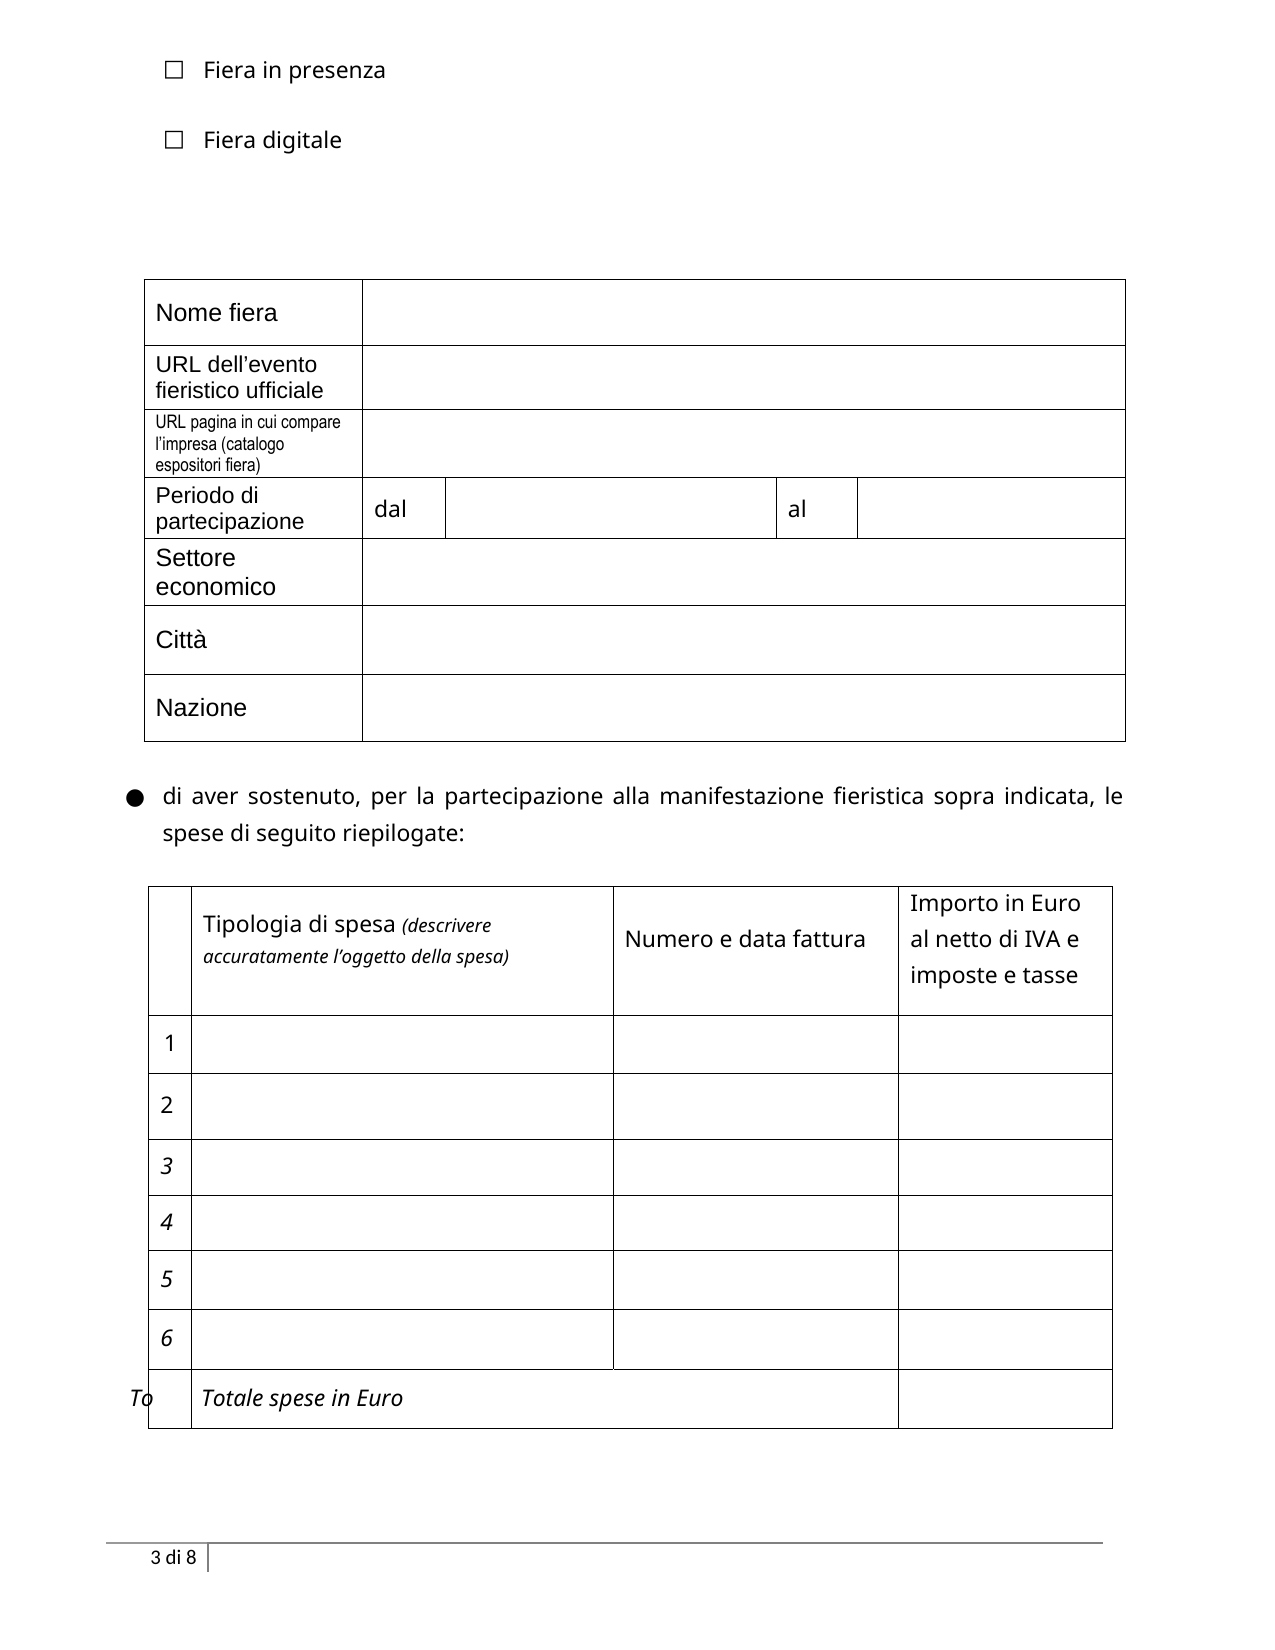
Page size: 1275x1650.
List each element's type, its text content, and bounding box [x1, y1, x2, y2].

table_cell [363, 539, 1125, 605]
table_cell Periodo di partecipazione [145, 478, 362, 538]
table_cell Città [145, 606, 362, 674]
table_cell [899, 1370, 1112, 1428]
table_cell [363, 675, 1125, 741]
table_cell [899, 1196, 1112, 1250]
table_cell [363, 346, 1125, 408]
table_cell [899, 1016, 1112, 1072]
table_cell [446, 478, 776, 538]
table_header Importo in Euro al netto di IVA e imposte e tasse [899, 887, 1112, 1015]
table_cell [363, 606, 1125, 674]
table_cell [899, 1140, 1112, 1195]
table_cell [614, 1310, 898, 1369]
table_cell [899, 1251, 1112, 1309]
table_cell [192, 1140, 613, 1195]
table_cell [614, 1140, 898, 1195]
table_cell [192, 1310, 613, 1369]
table_cell [614, 1016, 898, 1072]
text ⬜ Fiera digitale [162, 115, 1125, 162]
table_cell To Totale spese in Euro [192, 1370, 613, 1428]
table_cell 5 [149, 1251, 191, 1309]
table_cell [614, 1370, 898, 1428]
table_cell [899, 1074, 1112, 1139]
table_header Nome fiera [145, 280, 362, 344]
table_header [149, 887, 191, 1015]
table_header Numero e data fattura [614, 887, 898, 1015]
table_cell 1 [149, 1016, 191, 1072]
table_header Tipologia di spesa (descrivere accuratamente l’oggetto della spesa) [192, 887, 613, 1015]
list di aver sostenuto, per la partecipazione alla manifestazione fieristica sopra indicata, le spese di seguito riepilogate: [125, 770, 1125, 849]
table_cell [858, 478, 1125, 538]
table_cell [192, 1074, 613, 1139]
table_cell [363, 410, 1125, 477]
table_cell [614, 1251, 898, 1309]
text ⬜ Fiera in presenza [162, 44, 1125, 91]
table_cell [614, 1196, 898, 1250]
table_cell Nazione [145, 675, 362, 741]
table_cell [192, 1016, 613, 1072]
table_cell Settore economico [145, 539, 362, 605]
table_cell 6 [149, 1310, 191, 1369]
table_cell dal [363, 478, 445, 538]
table_cell 4 [149, 1196, 191, 1250]
table_cell [192, 1251, 613, 1309]
table_header [363, 280, 1125, 344]
table_cell al [777, 478, 857, 538]
table_cell URL pagina in cui compare l’impresa (catalogo espositori fiera) [145, 410, 362, 477]
table_cell [614, 1074, 898, 1139]
table_cell 2 [149, 1074, 191, 1139]
table_cell [192, 1196, 613, 1250]
table_cell URL dell’evento fieristico ufficiale [145, 346, 362, 408]
table_cell [149, 1370, 191, 1428]
table_cell [899, 1310, 1112, 1369]
table_cell 3 [149, 1140, 191, 1195]
